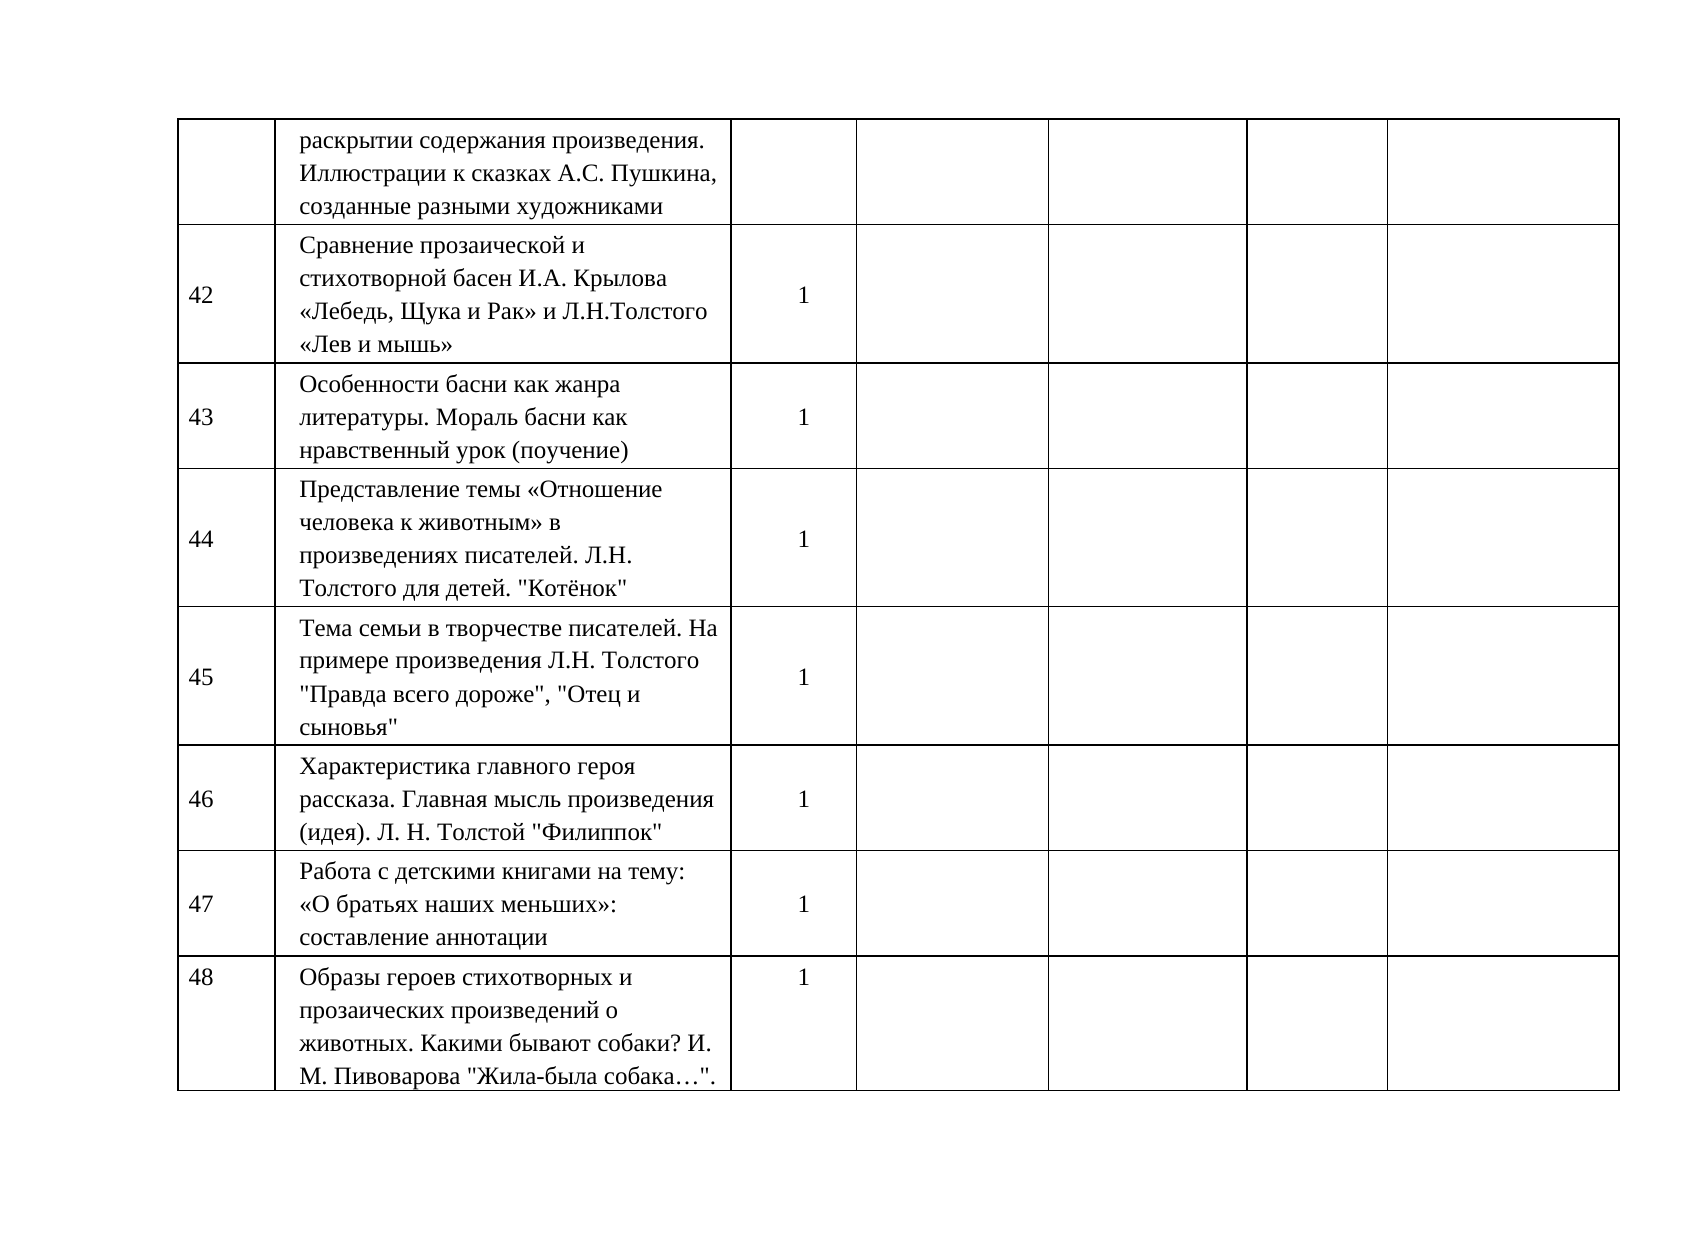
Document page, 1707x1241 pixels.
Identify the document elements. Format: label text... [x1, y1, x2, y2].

table_cell [1388, 746, 1618, 850]
table_cell 48 [179, 957, 274, 1090]
table_cell [1248, 364, 1387, 467]
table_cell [276, 957, 730, 1090]
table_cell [276, 120, 730, 223]
table_cell [1388, 957, 1618, 1090]
table_cell 1 [732, 957, 856, 1090]
table_cell [857, 851, 1048, 955]
table_cell 1 [732, 120, 856, 223]
table_cell [1388, 120, 1618, 223]
table_cell 45 [179, 607, 274, 744]
table_cell 1 [732, 225, 856, 362]
table_cell [1049, 746, 1246, 850]
table_cell [1388, 607, 1618, 744]
table_cell [1049, 120, 1246, 223]
table_cell 1 [732, 469, 856, 606]
table_cell [1248, 120, 1387, 223]
table_cell 44 [179, 469, 274, 606]
table_cell Сравнение прозаической и стихотворной басен И.А. Крылова «Лебедь, Щука и Рак» и Л.Н.Толстого «Лев и мышь» [276, 225, 730, 362]
table_cell [1248, 225, 1387, 362]
table_cell 1 [732, 607, 856, 744]
table_cell 1 [732, 746, 856, 850]
table_cell 41 [179, 120, 274, 223]
table_cell 46 [179, 746, 274, 850]
table_cell [1049, 851, 1246, 955]
table_cell [1049, 364, 1246, 467]
table_cell 1 [732, 851, 856, 955]
table_cell [1388, 469, 1618, 606]
table_cell [1388, 851, 1618, 955]
table_cell [857, 225, 1048, 362]
table_cell [1388, 364, 1618, 467]
table_cell [857, 607, 1048, 744]
table_cell Характеристика главного героя рассказа. Главная мысль произведения (идея). Л. Н. Толстой "Филиппок" [276, 746, 730, 850]
table_cell [1049, 225, 1246, 362]
table_cell 43 [179, 364, 274, 467]
table_cell 47 [179, 851, 274, 955]
table_cell [1248, 469, 1387, 606]
table_cell [1049, 469, 1246, 606]
table_cell [1049, 607, 1246, 744]
table_cell [857, 746, 1048, 850]
table_cell [857, 469, 1048, 606]
table_cell Работа с детскими книгами на тему: «О братьях наших меньших»: составление аннотации [276, 851, 730, 955]
table_cell Представление темы «Отношение человека к животным» в произведениях писателей. Л.Н. Толстого для детей. "Котёнок" [276, 469, 730, 606]
table_cell [1049, 957, 1246, 1090]
table_cell Особенности басни как жанра литературы. Мораль басни как нравственный урок (поучение) [276, 364, 730, 467]
table_cell [1388, 225, 1618, 362]
table_cell [1248, 851, 1387, 955]
table_cell [1248, 746, 1387, 850]
table_cell [1248, 957, 1387, 1090]
table_cell Тема семьи в творчестве писателей. На примере произведения Л.Н. Толстого "Правда всего дороже", "Отец и сыновья" [276, 607, 730, 744]
table_cell [857, 364, 1048, 467]
table_cell 1 [732, 364, 856, 467]
table_cell [857, 120, 1048, 223]
table_cell [1248, 607, 1387, 744]
table_cell [857, 957, 1048, 1090]
table_cell 42 [179, 225, 274, 362]
